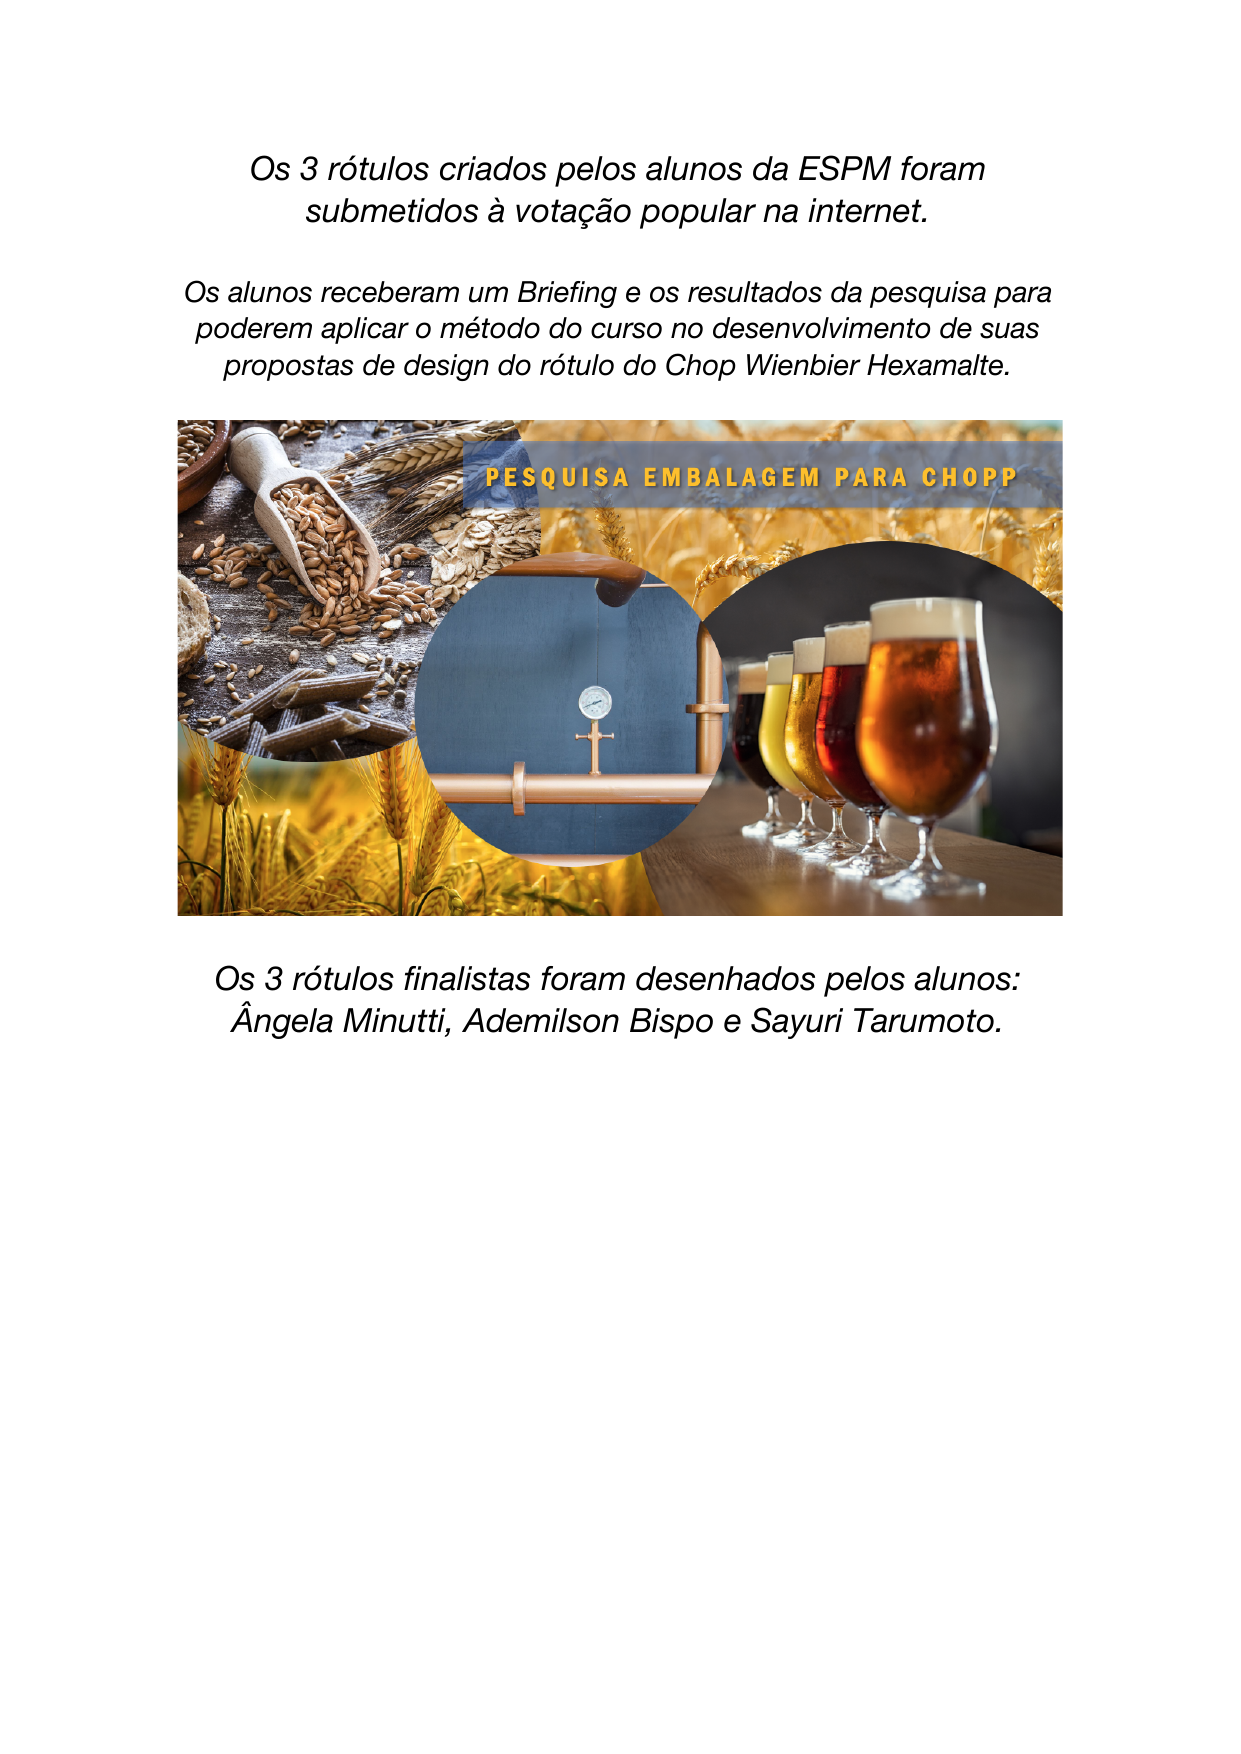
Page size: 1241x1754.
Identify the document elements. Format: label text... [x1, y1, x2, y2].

text Os 3 rótulos finalistas foram desenhados pelos alunos: Ângela Minutti, Ademilson Bispo e Sayuri Tarumoto. [177, 958, 1063, 1042]
text Os alunos receberam um Briefing e os resultados da pesquisa para poderem aplicar o método do curso no desenvolvimento de suas propostas de design do rótulo do Chop Wienbier Hexamalte. [177, 273, 1063, 384]
picture [177, 420, 1063, 916]
text Os 3 rótulos criados pelos alunos da ESPM foram submetidos à votação popular na internet. [177, 148, 1063, 232]
